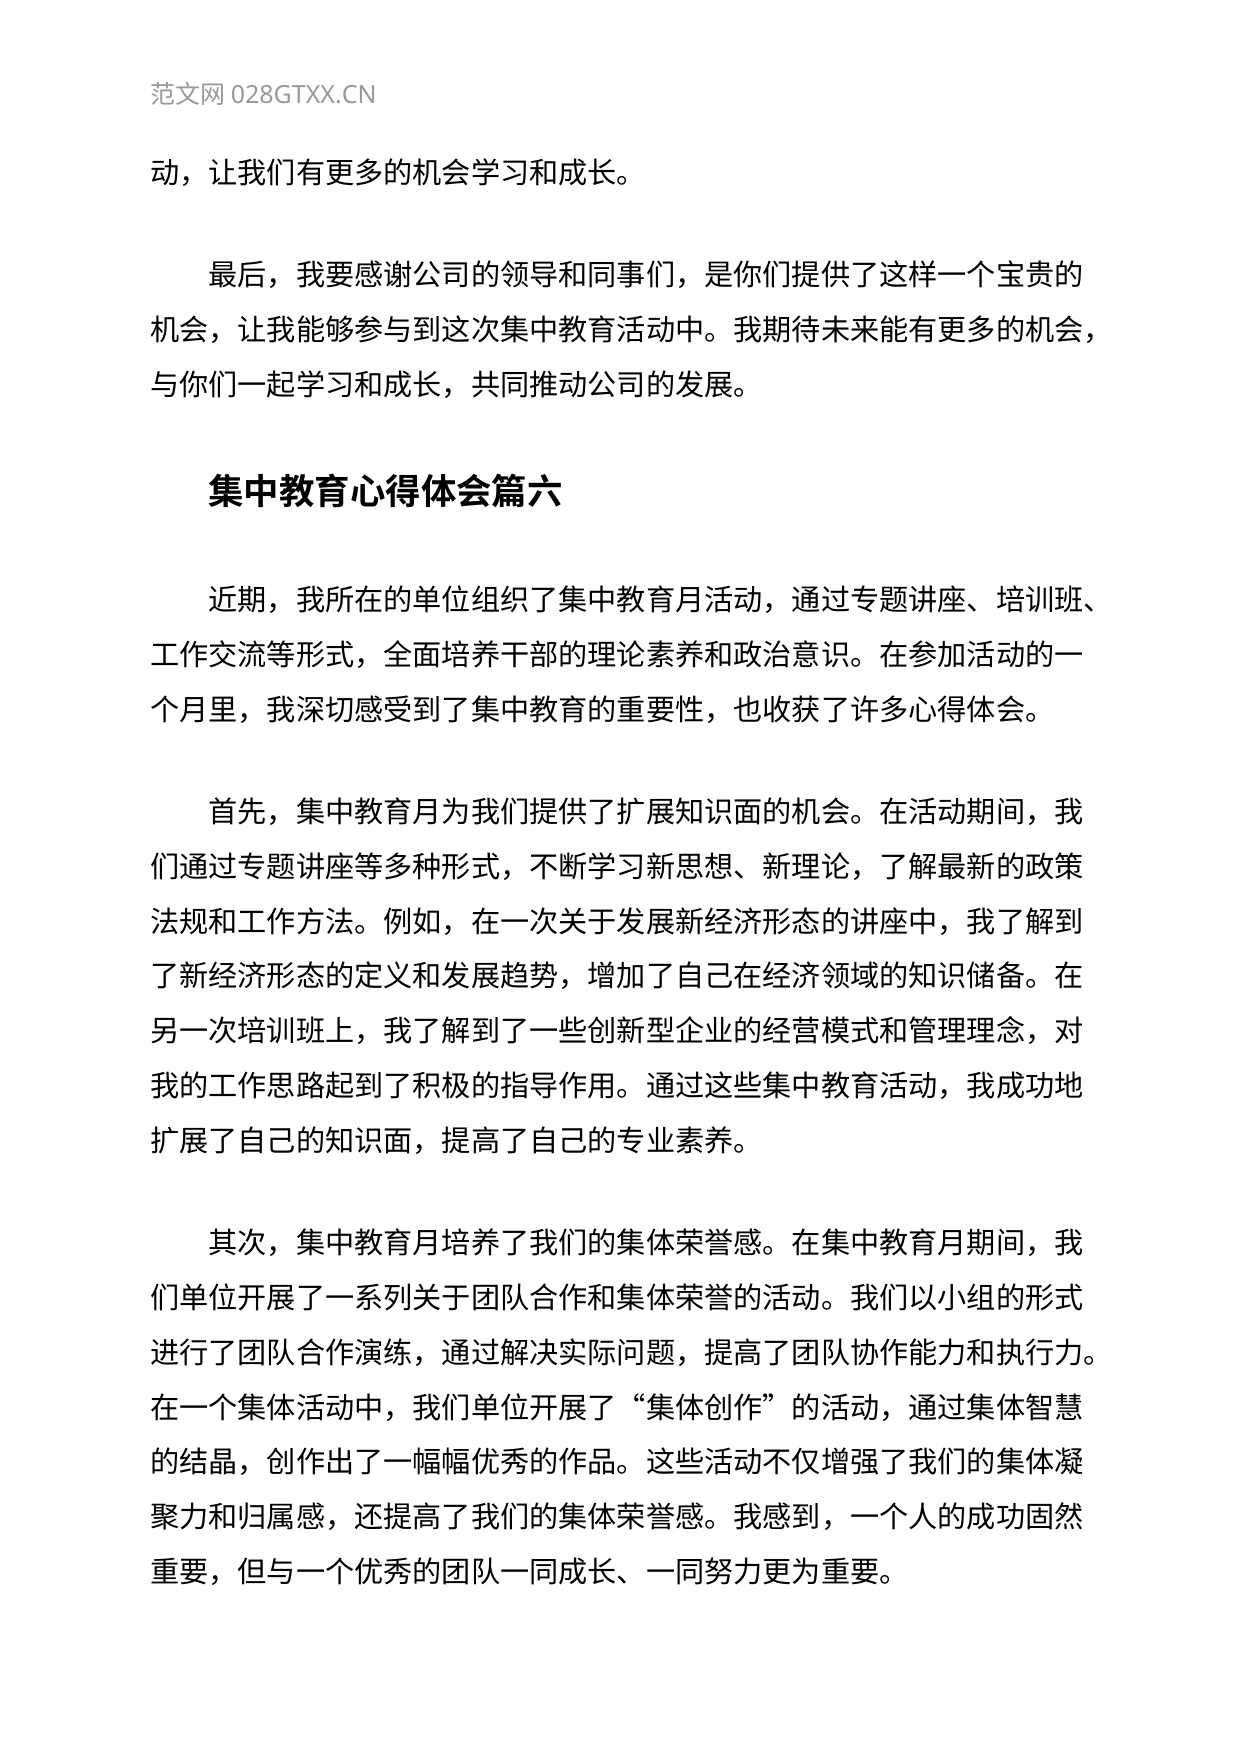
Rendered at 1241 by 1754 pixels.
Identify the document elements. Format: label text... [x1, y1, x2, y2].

text 最后，我要感谢公司的领导和同事们，是你们提供了这样一个宝贵的机会，让我能够参与到这次集中教育活动中。我期待未来能有更多的机会，与你们一起学习和成长，共同推动公司的发展。 [150, 252, 1090, 404]
text 其次，集中教育月培养了我们的集体荣誉感。在集中教育月期间，我们单位开展了一系列关于团队合作和集体荣誉的活动。我们以小组的形式进行了团队合作演练，通过解决实际问题，提高了团队协作能力和执行力。在一个集体活动中，我们单位开展了“集体创作”的活动，通过集体智慧的结晶，创作出了一幅幅优秀的作品。这些活动不仅增强了我们的集体凝聚力和归属感，还提高了我们的集体荣誉感。我感到，一个人的成功固然重要，但与一个优秀的团队一同成长、一同努力更为重要。 [150, 1219, 1090, 1591]
text 首先，集中教育月为我们提供了扩展知识面的机会。在活动期间，我们通过专题讲座等多种形式，不断学习新思想、新理论，了解最新的政策法规和工作方法。例如，在一次关于发展新经济形态的讲座中，我了解到了新经济形态的定义和发展趋势，增加了自己在经济领域的知识储备。在另一次培训班上，我了解到了一些创新型企业的经营模式和管理理念，对我的工作思路起到了积极的指导作用。通过这些集中教育活动，我成功地扩展了自己的知识面，提高了自己的专业素养。 [150, 788, 1090, 1160]
text 集中教育心得体会篇六 [150, 463, 1090, 514]
text 近期，我所在的单位组织了集中教育月活动，通过专题讲座、培训班、工作交流等形式，全面培养干部的理论素养和政治意识。在参加活动的一个月里，我深切感受到了集中教育的重要性，也收获了许多心得体会。 [150, 577, 1090, 729]
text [150, 150, 1090, 192]
